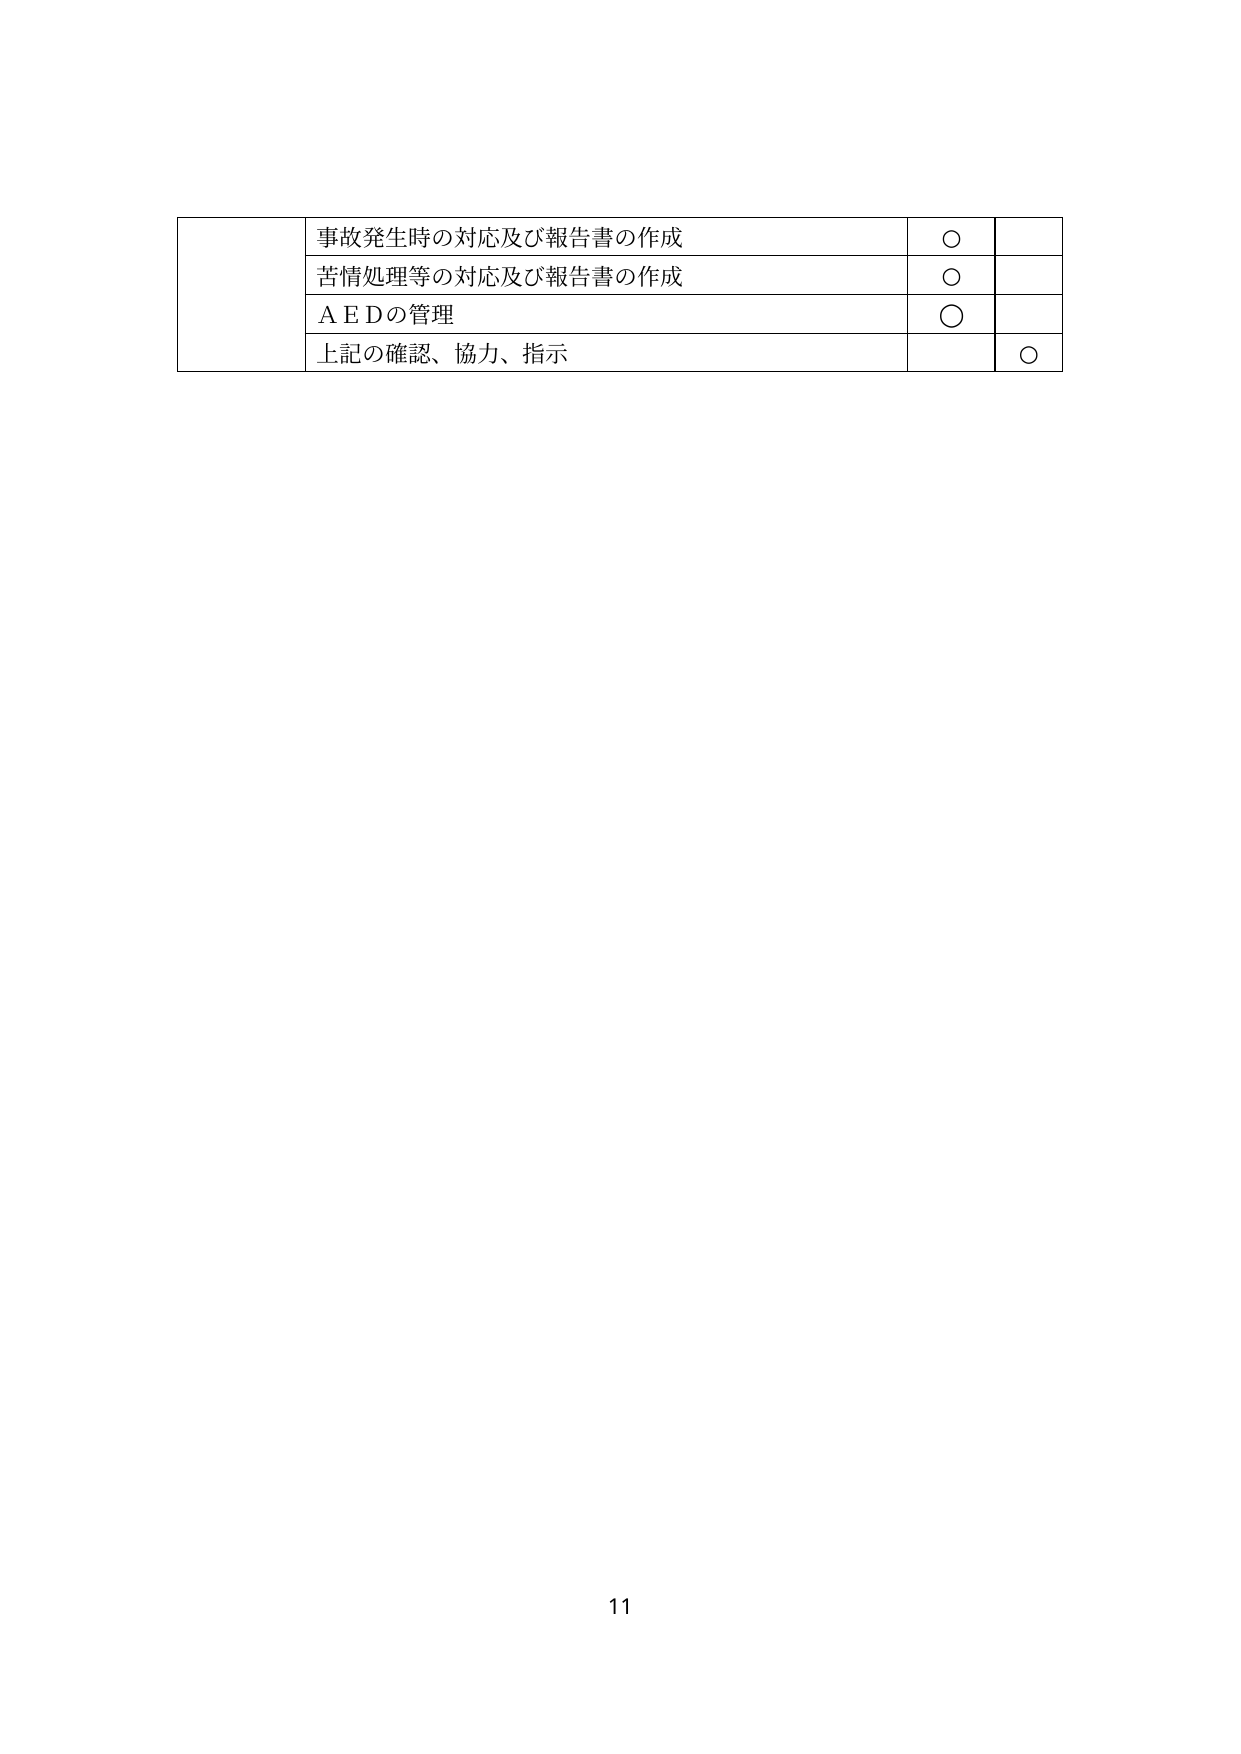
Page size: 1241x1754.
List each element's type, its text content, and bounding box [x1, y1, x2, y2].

table_cell [996, 256, 1062, 294]
table_cell ○ [996, 334, 1062, 371]
table_cell ＡＥＤの管理 [306, 295, 907, 332]
table_cell 上記の確認、協力、指示 [306, 334, 907, 371]
table_cell ○ [908, 256, 994, 294]
table_cell ◯ [908, 295, 994, 332]
table_cell 事故発生時の対応及び報告書の作成 [306, 218, 907, 255]
table_cell [908, 334, 994, 371]
table_cell [996, 218, 1062, 255]
table_cell ○ [908, 218, 994, 255]
table_cell 苦情処理等の対応及び報告書の作成 [306, 256, 907, 294]
table_cell [996, 295, 1062, 332]
